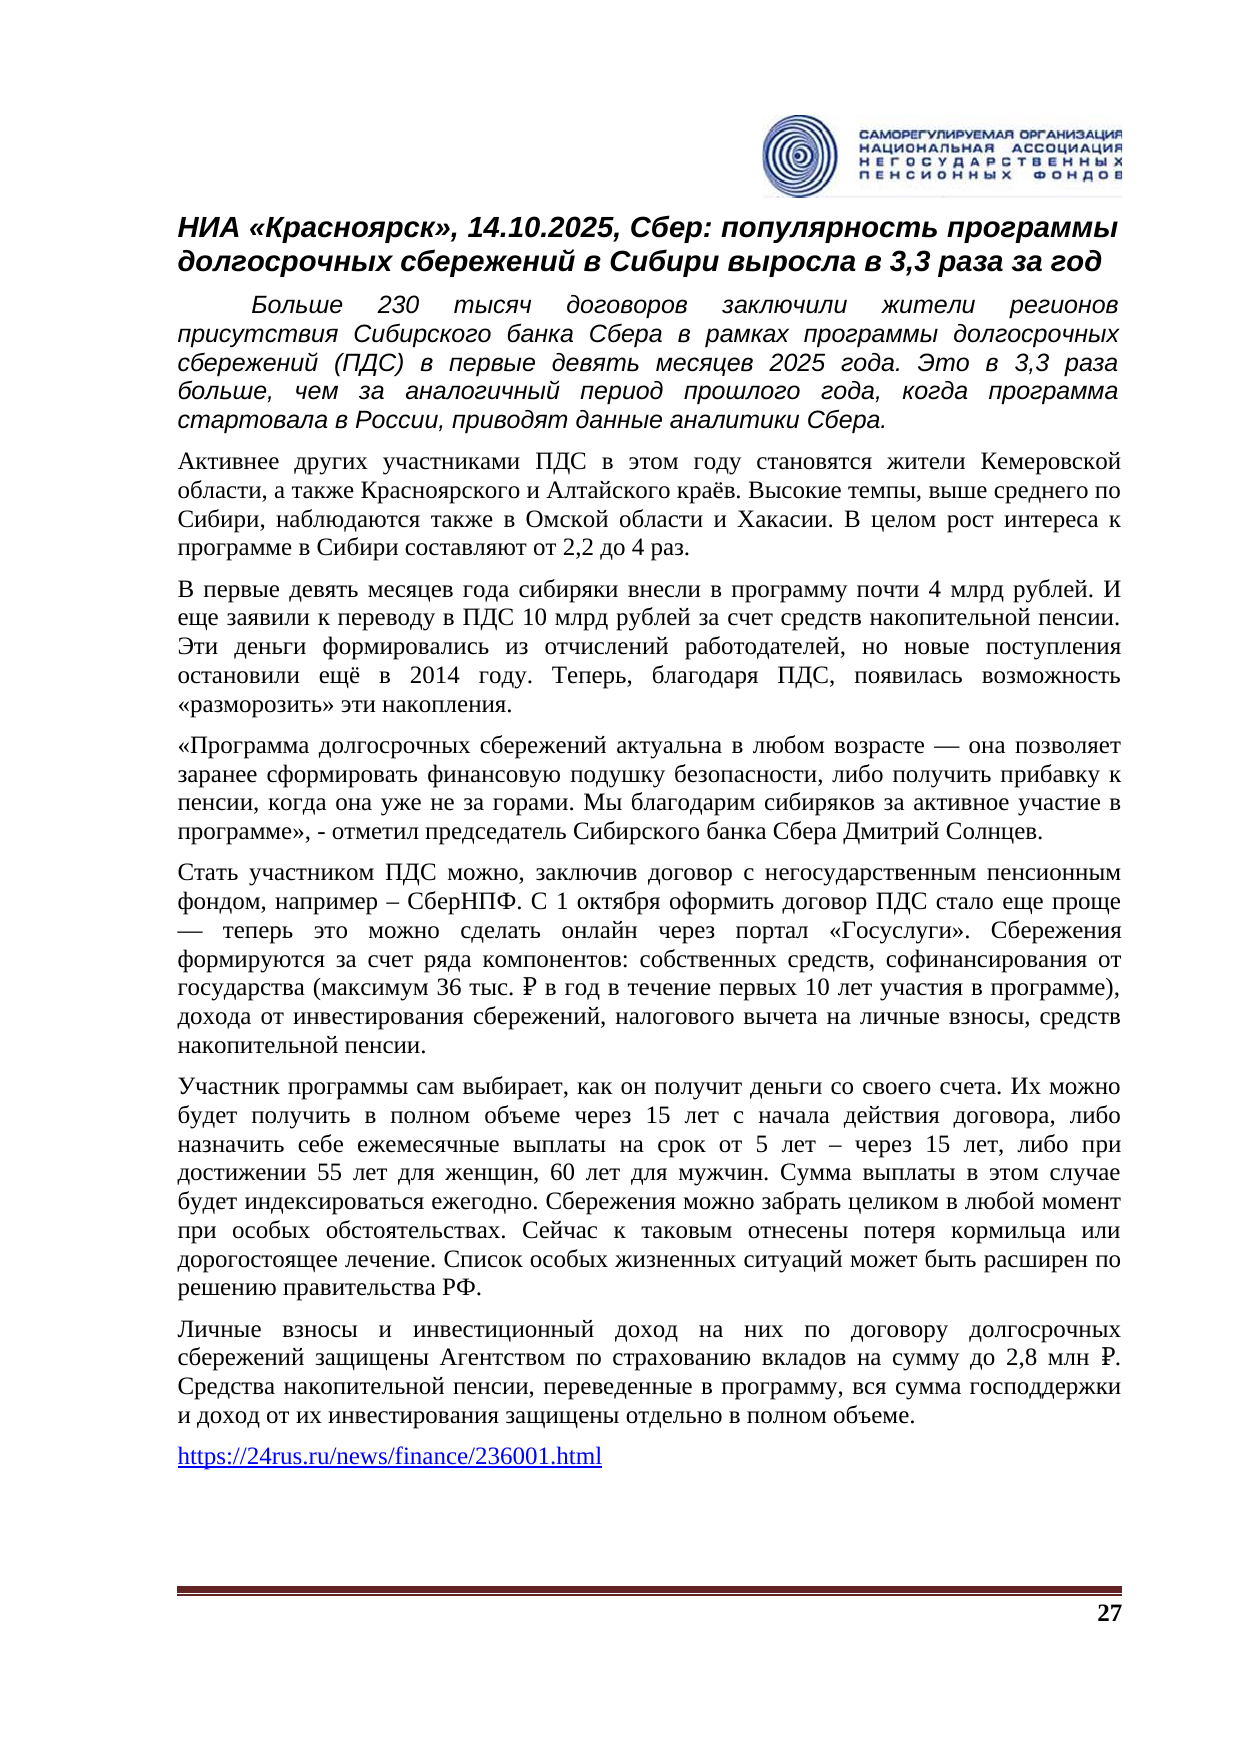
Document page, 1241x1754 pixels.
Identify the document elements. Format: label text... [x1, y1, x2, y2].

text Активнее других участниками ПДС в этом году становятся жители Кемеровской области, а также Красноярского и Алтайского краёв. Высокие темпы, выше среднего по Сибири, наблюдаются также в Омской области и Хакасии. В целом рост интереса к программе в Сибири составляют от 2,2 до 4 раз. [177, 446, 1122, 561]
text Личные взносы и инвестиционный доход на них по договору долгосрочных сбережений защищены Агентством по страхованию вкладов на сумму до 2,8 млн ₽. Средства накопительной пенсии, переведенные в программу, вся сумма господдержки и доход от их инвестирования защищены отдельно в полном объеме. [177, 1314, 1122, 1429]
text https://24rus.ru/news/finance/236001.html [177, 1441, 1122, 1470]
text «Программа долгосрочных сбережений актуальна в любом возрасте — она позволяет заранее сформировать финансовую подушку безопасности, либо получить прибавку к пенсии, когда она уже не за горами. Мы благодарим сибиряков за активное участие в программе», - отметил председатель Сибирского банка Сбера Дмитрий Солнцев. [177, 730, 1122, 845]
text В первые девять месяцев года сибиряки внесли в программу почти 4 млрд рублей. И еще заявили к переводу в ПДС 10 млрд рублей за счет средств накопительной пенсии. Эти деньги формировались из отчислений работодателей, но новые поступления остановили ещё в 2014 году. Теперь, благодаря ПДС, появилась возможность «разморозить» эти накопления. [177, 574, 1122, 717]
subtitle НИА «Красноярск», 14.10.2025, Сбер: популярность программы долгосрочных сбережений в Сибири выросла в 3,3 раза за год [177, 210, 1122, 277]
text Участник программы сам выбирает, как он получит деньги со своего счета. Их можно будет получить в полном объеме через 15 лет с начала действия договора, либо назначить себе ежемесячные выплаты на срок от 5 лет – через 15 лет, либо при достижении 55 лет для женщин, 60 лет для мужчин. Сумма выплаты в этом случае будет индексироваться ежегодно. Сбережения можно забрать целиком в любой момент при особых обстоятельствах. Сейчас к таковым отнесены потеря кормильца или дорогостоящее лечение. Список особых жизненных ситуаций может быть расширен по решению правительства РФ. [177, 1071, 1122, 1301]
text Стать участником ПДС можно, заключив договор с негосударственным пенсионным фондом, например – СберНПФ. С 1 октября оформить договор ПДС стало еще проще — теперь это можно сделать онлайн через портал «Госуслуги». Сбережения формируются за счет ряда компонентов: собственных средств, софинансирования от государства (максимум 36 тыс. ₽ в год в течение первых 10 лет участия в программе), дохода от инвестирования сбережений, налогового вычета на личные взносы, средств накопительной пенсии. [177, 857, 1122, 1059]
picture [762, 115, 1123, 198]
subtitle Больше 230 тысяч договоров заключили жители регионов присутствия Сибирского банка Сбера в рамках программы долгосрочных сбережений (ПДС) в первые девять месяцев 2025 года. Это в 3,3 раза больше, чем за аналогичный период прошлого года, когда программа стартовала в России, приводят данные аналитики Сбера. [177, 290, 1122, 434]
